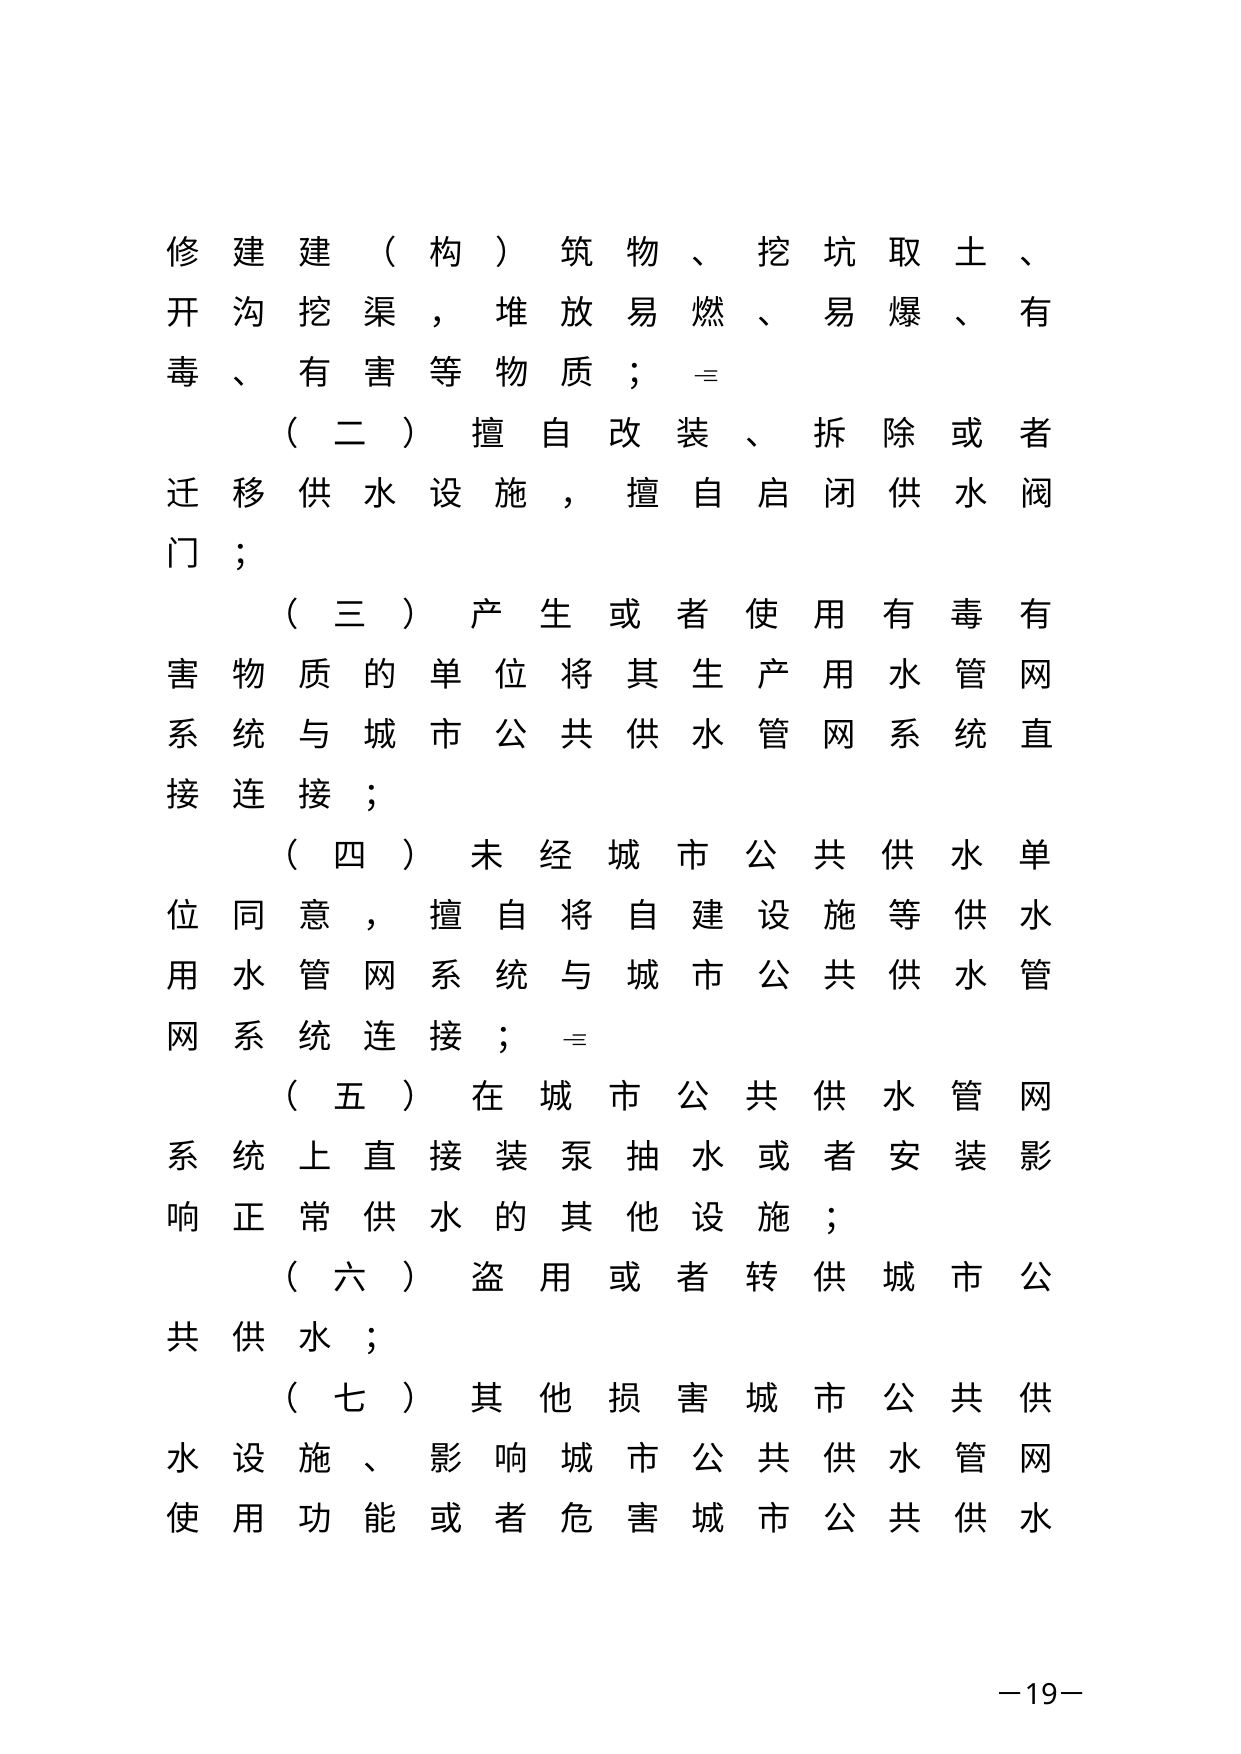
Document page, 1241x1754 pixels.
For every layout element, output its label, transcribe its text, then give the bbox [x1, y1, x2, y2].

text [167, 219, 1085, 400]
text （六）盗用或者转供城市公共供水； [167, 1245, 1085, 1365]
text （五）在城市公共供水管网系统上直接装泵抽水或者安装影响正常供水的其他设施； [167, 1064, 1085, 1245]
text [167, 1365, 1085, 1546]
text （二）擅自改装、拆除或者迁移供水设施，擅自启闭供水阀门； [167, 400, 1085, 581]
text （四）未经城市公共供水单位同意，擅自将自建设施等供水用水管网系统与城市公共供水管网系统连接； [167, 822, 1085, 1064]
text （三）产生或者使用有毒有害物质的单位将其生产用水管网系统与城市公共供水管网系统直接连接； [167, 581, 1085, 822]
